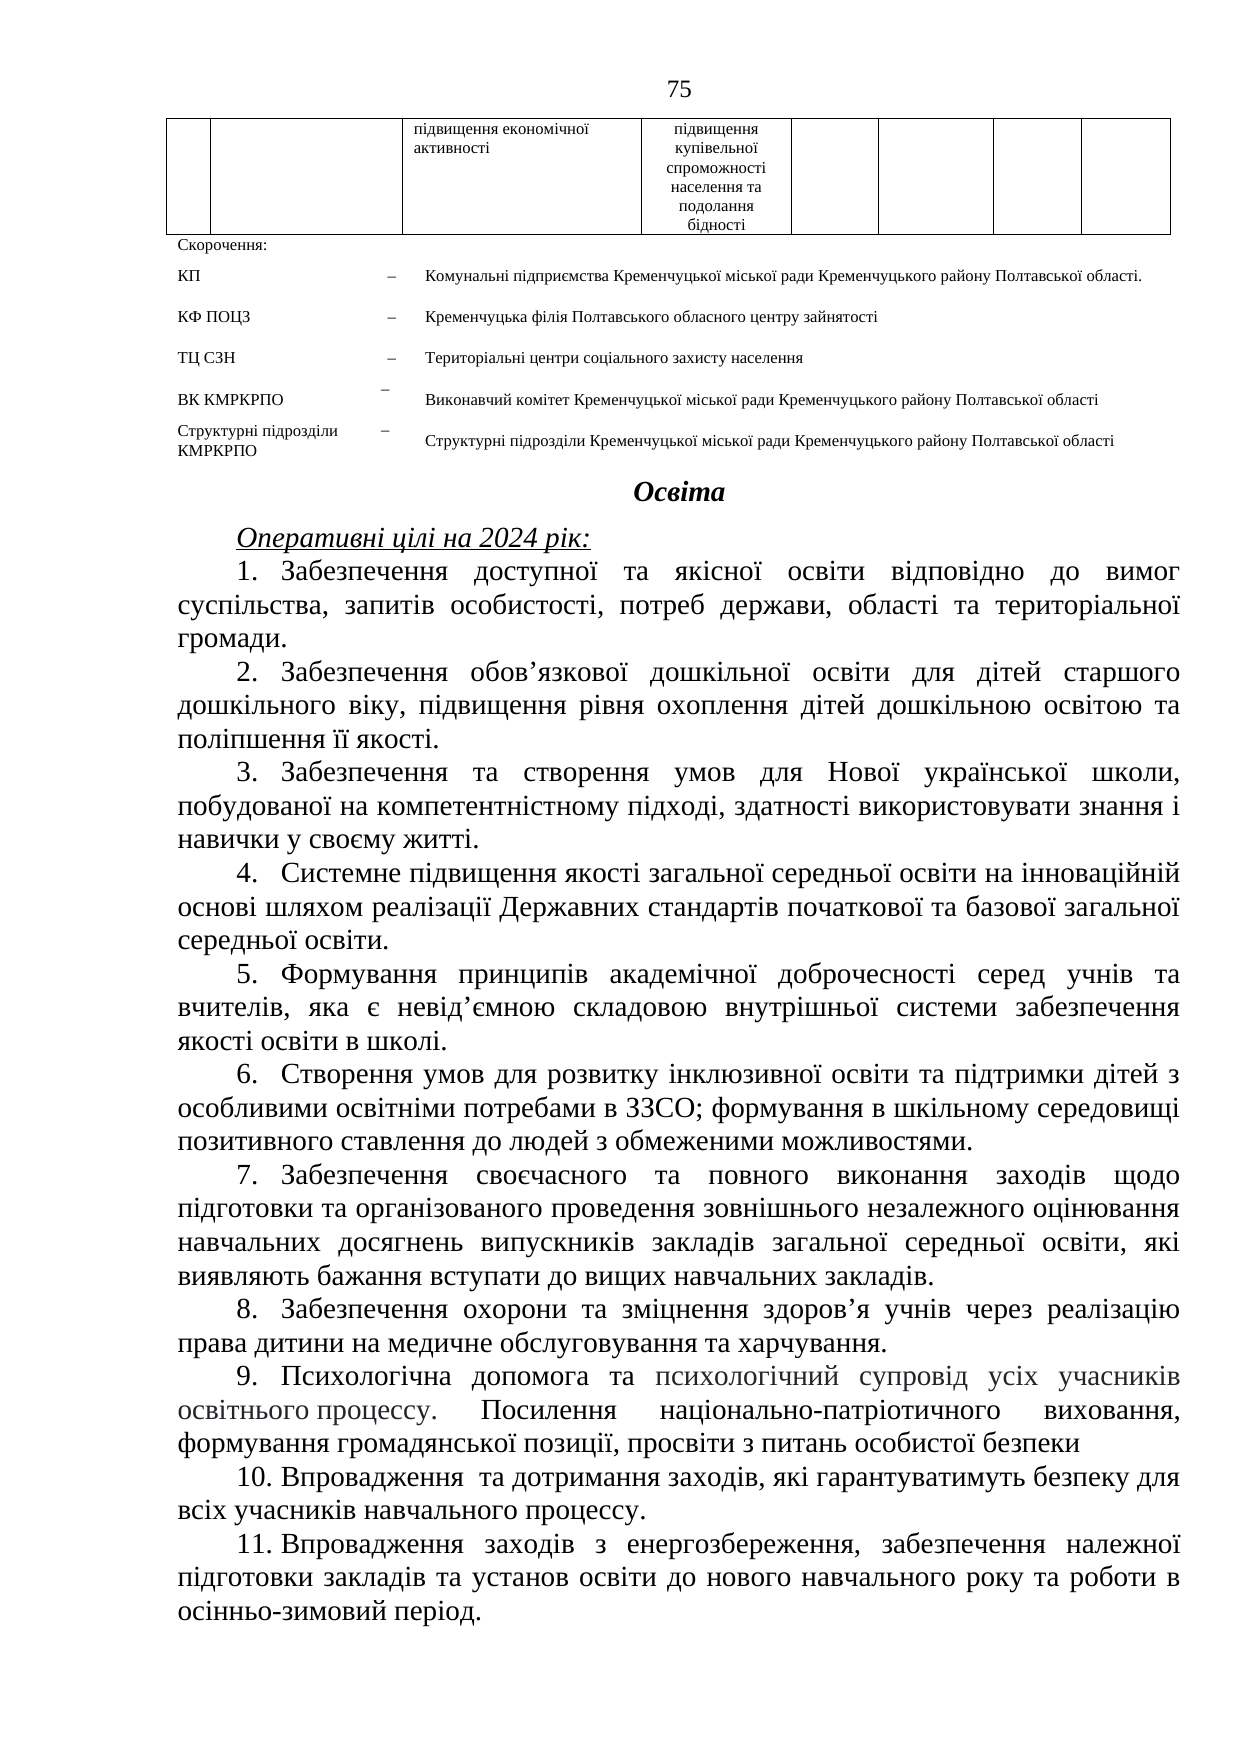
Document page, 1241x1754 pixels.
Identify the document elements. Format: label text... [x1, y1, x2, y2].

list Системне підвищення якості загальної середньої освіти на інноваційній основі шляхом реалізації Державних стандартів початкової та базової загальної середньої освіти. [177, 855, 1181, 956]
list Забезпечення обов’язкової дошкільної освіти для дітей старшого дошкільного віку, підвищення рівня охоплення дітей дошкільною освітою та поліпшення її якості. [177, 654, 1181, 754]
text Скорочення: [177, 235, 1181, 254]
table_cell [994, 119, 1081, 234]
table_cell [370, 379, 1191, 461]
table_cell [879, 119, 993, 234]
list Забезпечення охорони та зміцнення здоров’я учнів через реалізацію права дитини на медичне обслуговування та харчування. [177, 1291, 1181, 1358]
list Психологічна допомога та психологічний супровід усіх учасників освітнього процессу. Посилення національно-патріотичного виховання, формування громадянської позиції, просвіти з питань особистої безпеки [177, 1358, 1181, 1459]
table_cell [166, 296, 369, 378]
list Оперативні цілі на 2024 рік: [177, 520, 1181, 553]
list Освіта [177, 474, 1181, 507]
list Впровадження та дотримання заходів, які гарантуватимуть безпеку для всіх учасників навчального процессу. [177, 1459, 1181, 1526]
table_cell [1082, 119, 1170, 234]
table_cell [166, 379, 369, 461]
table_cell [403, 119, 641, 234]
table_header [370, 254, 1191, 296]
list Формування принципів академічної доброчесності серед учнів та вчителів, яка є невід’ємною складовою внутрішньої системи забезпечення якості освіти в школі. [177, 956, 1181, 1056]
list Впровадження заходів з енергозбереження, забезпечення належної підготовки закладів та установ освіти до нового навчального року та роботи в осінньо-зимовий період. [177, 1526, 1181, 1627]
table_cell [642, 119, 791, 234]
list Забезпечення своєчасного та повного виконання заходів щодо підготовки та організованого проведення зовнішнього незалежного оцінювання навчальних досягнень випускників закладів загальної середньої освіти, які виявляють бажання вступати до вищих навчальних закладів. [177, 1157, 1181, 1291]
list Забезпечення доступної та якісної освіти відповідно до вимог суспільства, запитів особистості, потреб держави, області та територіальної громади. [177, 553, 1181, 654]
list Створення умов для розвитку інклюзивної освіти та підтримки дітей з особливими освітніми потребами в ЗЗСО; формування в шкільному середовищі позитивного ставлення до людей з обмеженими можливостями. [177, 1056, 1181, 1157]
list Забезпечення та створення умов для Нової української школи, побудованої на компетентністному підході, здатності використовувати знання і навички у своєму житті. [177, 754, 1181, 855]
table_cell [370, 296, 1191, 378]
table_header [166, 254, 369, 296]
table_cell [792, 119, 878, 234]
